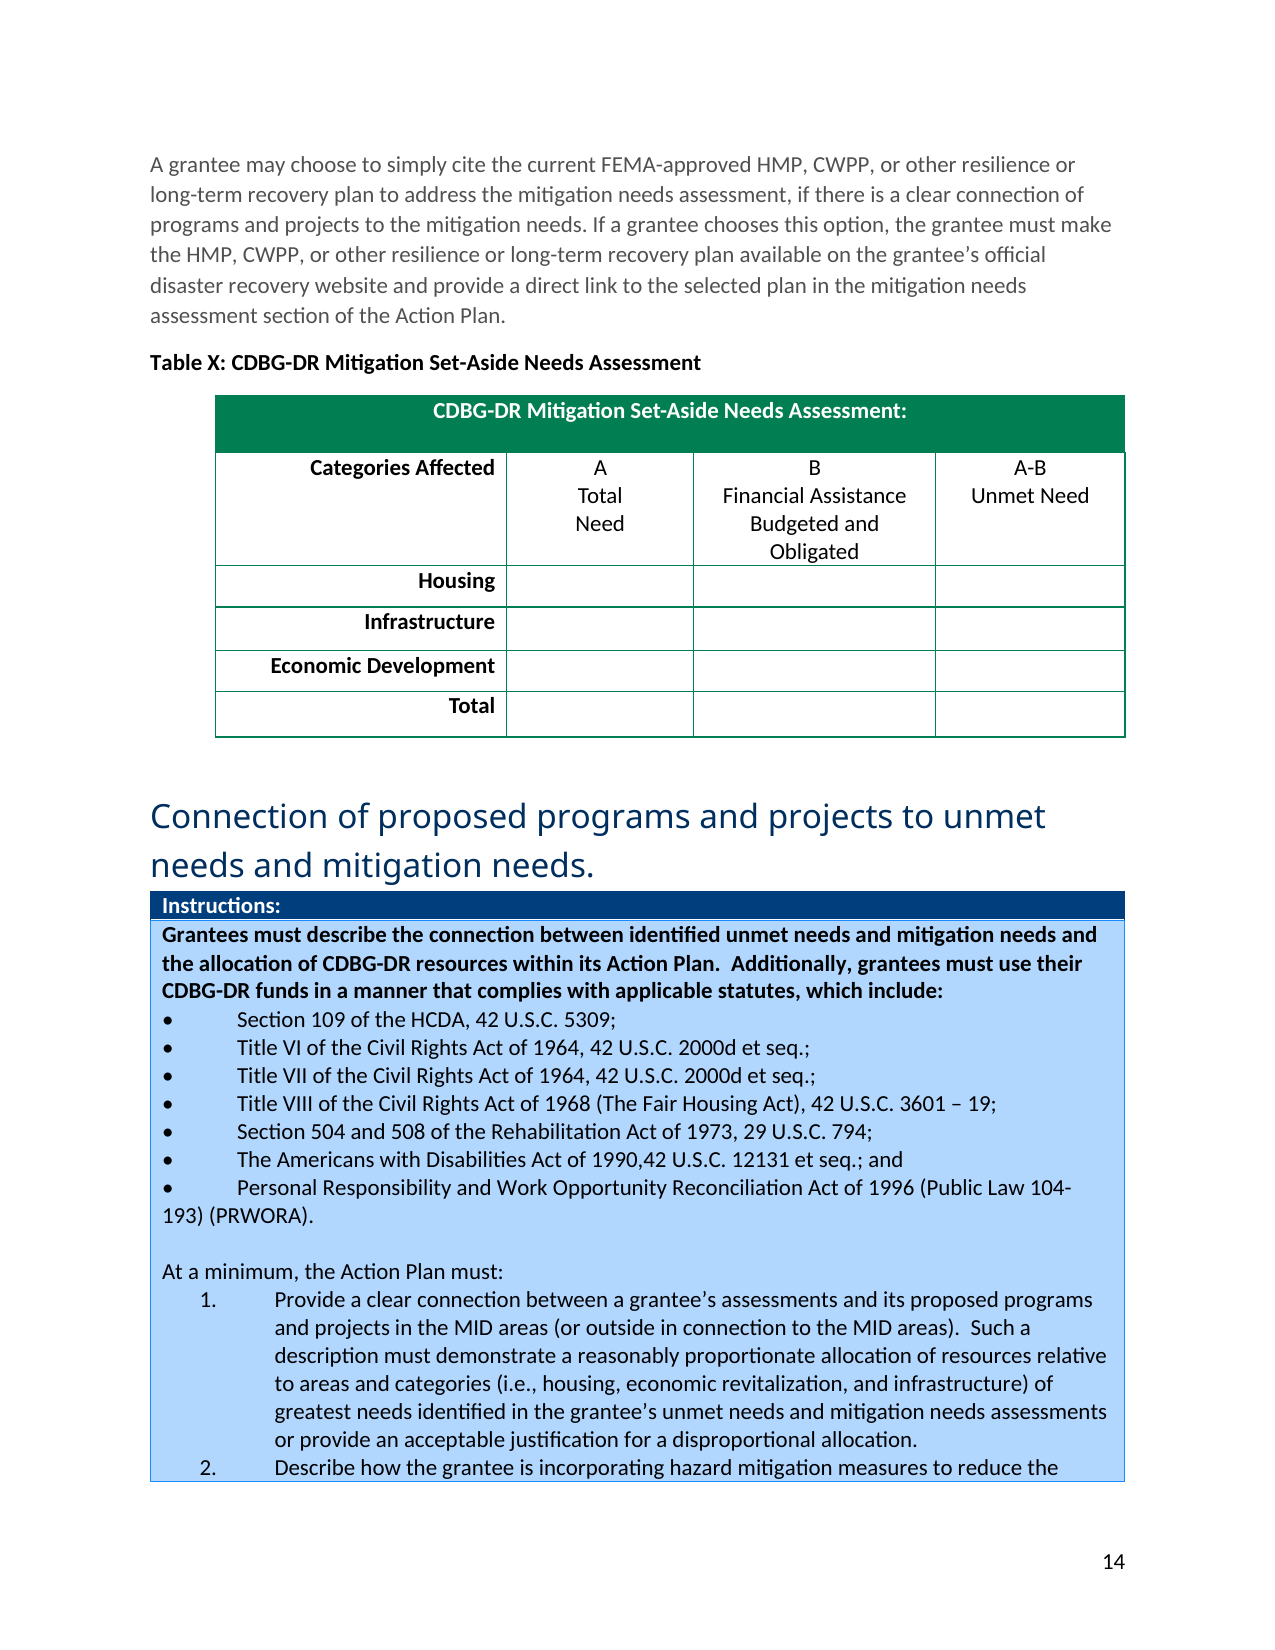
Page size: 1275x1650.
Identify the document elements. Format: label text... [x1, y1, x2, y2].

table_header CDBG-DR Mitigation Set-Aside Needs Assessment: [216, 396, 1125, 452]
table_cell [151, 921, 1124, 1481]
table_cell [936, 651, 1124, 691]
table_cell Economic Development [216, 651, 506, 691]
table_cell [507, 692, 693, 736]
table_cell B Financial Assistance Budgeted and Obligated [694, 453, 935, 565]
table_cell [936, 692, 1124, 736]
table_cell Categories Affected [216, 453, 506, 565]
table_cell [694, 692, 935, 736]
text Table X: CDBG-DR Mitigation Set-Aside Needs Assessment [150, 348, 1125, 376]
table_cell Infrastructure [216, 608, 506, 650]
table_cell [507, 608, 693, 650]
table_header Instructions: [151, 892, 1124, 919]
subtitle Connection of proposed programs and projects to unmet needs and mitigation needs. [150, 793, 1125, 887]
table_cell [936, 608, 1124, 650]
table_cell A-B Unmet Need [936, 453, 1124, 565]
table_cell [507, 566, 693, 606]
table_cell [694, 651, 935, 691]
table_cell [694, 566, 935, 606]
table_cell A Total Need [507, 453, 693, 565]
table_cell [936, 566, 1124, 606]
table_cell Total [216, 692, 506, 736]
table_cell [694, 608, 935, 650]
table_cell [507, 651, 693, 691]
table_cell Housing [216, 566, 506, 606]
